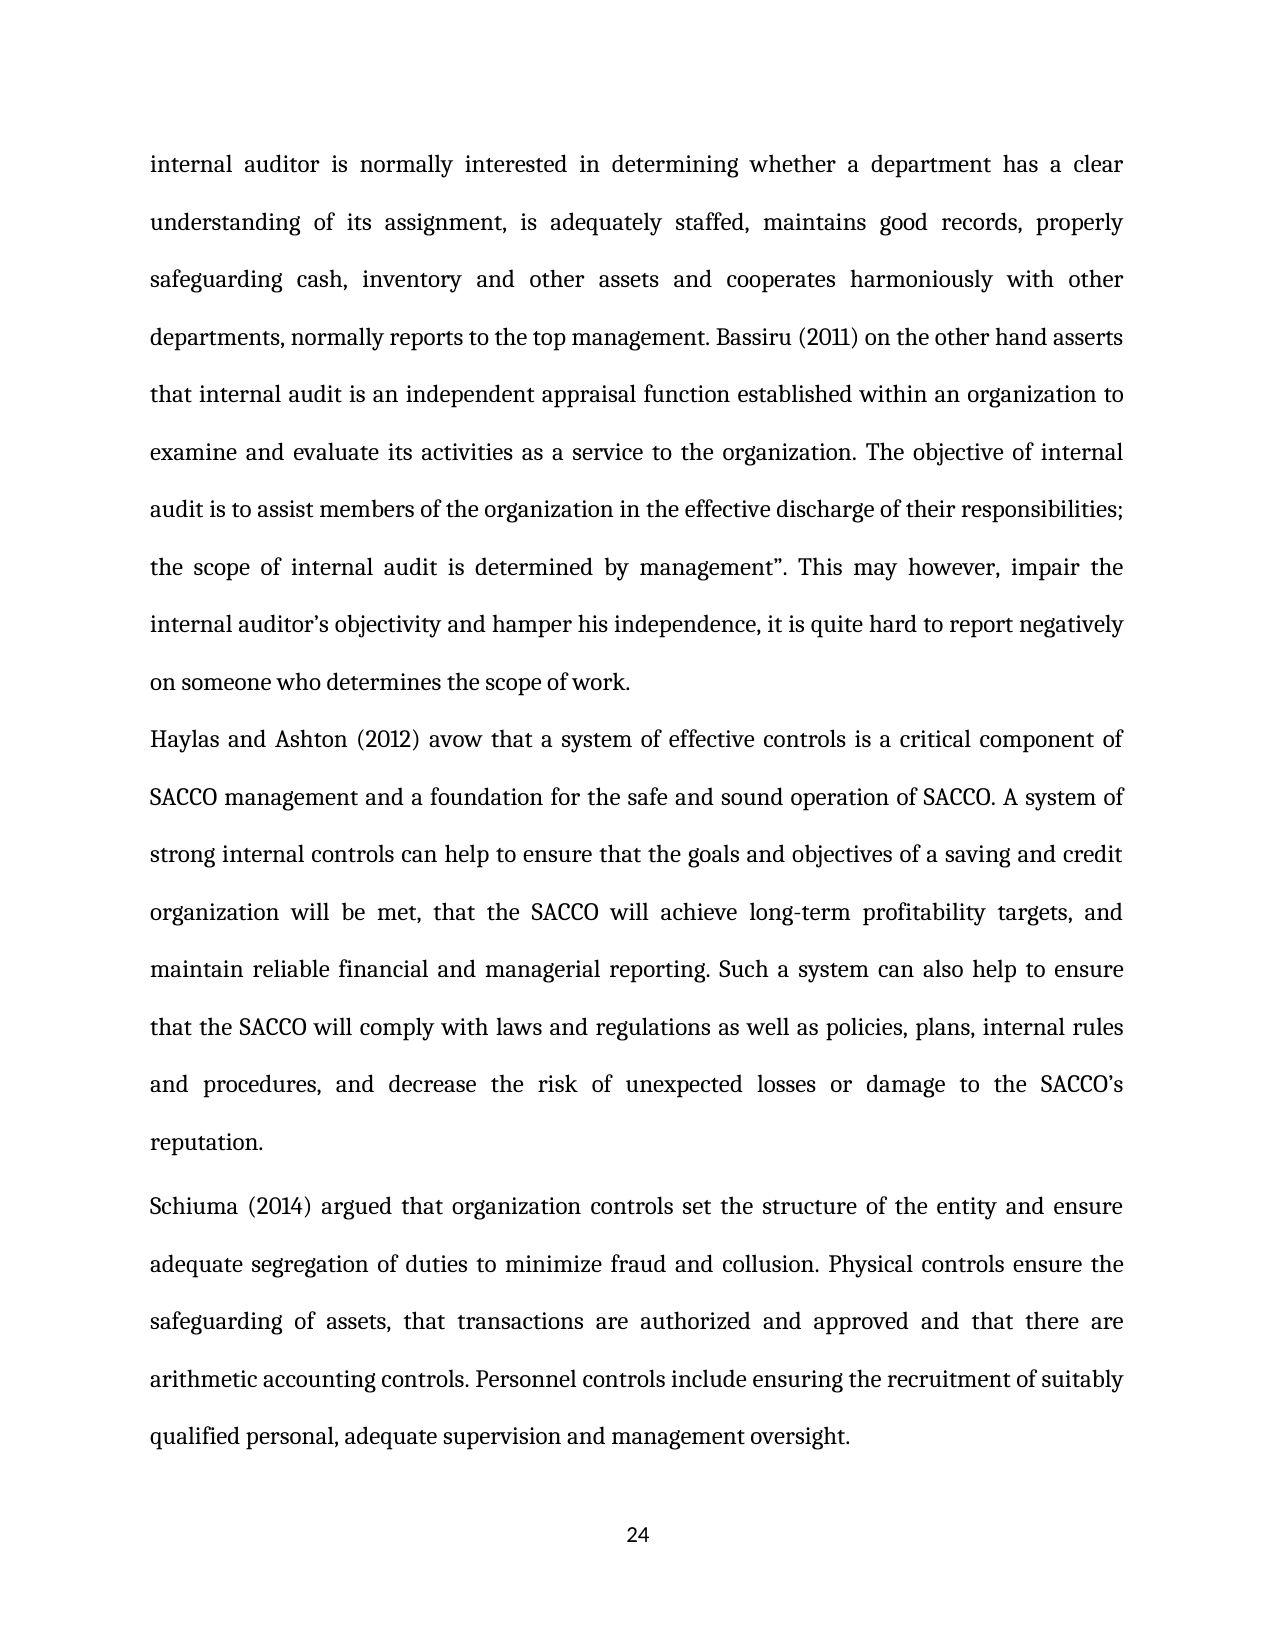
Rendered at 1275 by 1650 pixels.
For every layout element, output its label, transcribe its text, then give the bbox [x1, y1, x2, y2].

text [150, 150, 1125, 696]
text Haylas and Ashton (2012) avow that a system of effective controls is a critical component of SACCO management and a foundation for the safe and sound operation of SACCO. A system of strong internal controls can help to ensure that the goals and objectives of a saving and credit organization will be met, that the SACCO will achieve long-term profitability targets, and maintain reliable financial and managerial reporting. Such a system can also help to ensure that the SACCO will comply with laws and regulations as well as policies, plans, internal rules and procedures, and decrease the risk of unexpected losses or damage to the SACCO’s reputation. [150, 725, 1125, 1156]
text Schiuma (2014) argued that organization controls set the structure of the entity and ensure adequate segregation of duties to minimize fraud and collusion. Physical controls ensure the safeguarding of assets, that transactions are authorized and approved and that there are arithmetic accounting controls. Personnel controls include ensuring the recruitment of suitably qualified personal, adequate supervision and management oversight. [150, 1192, 1125, 1451]
